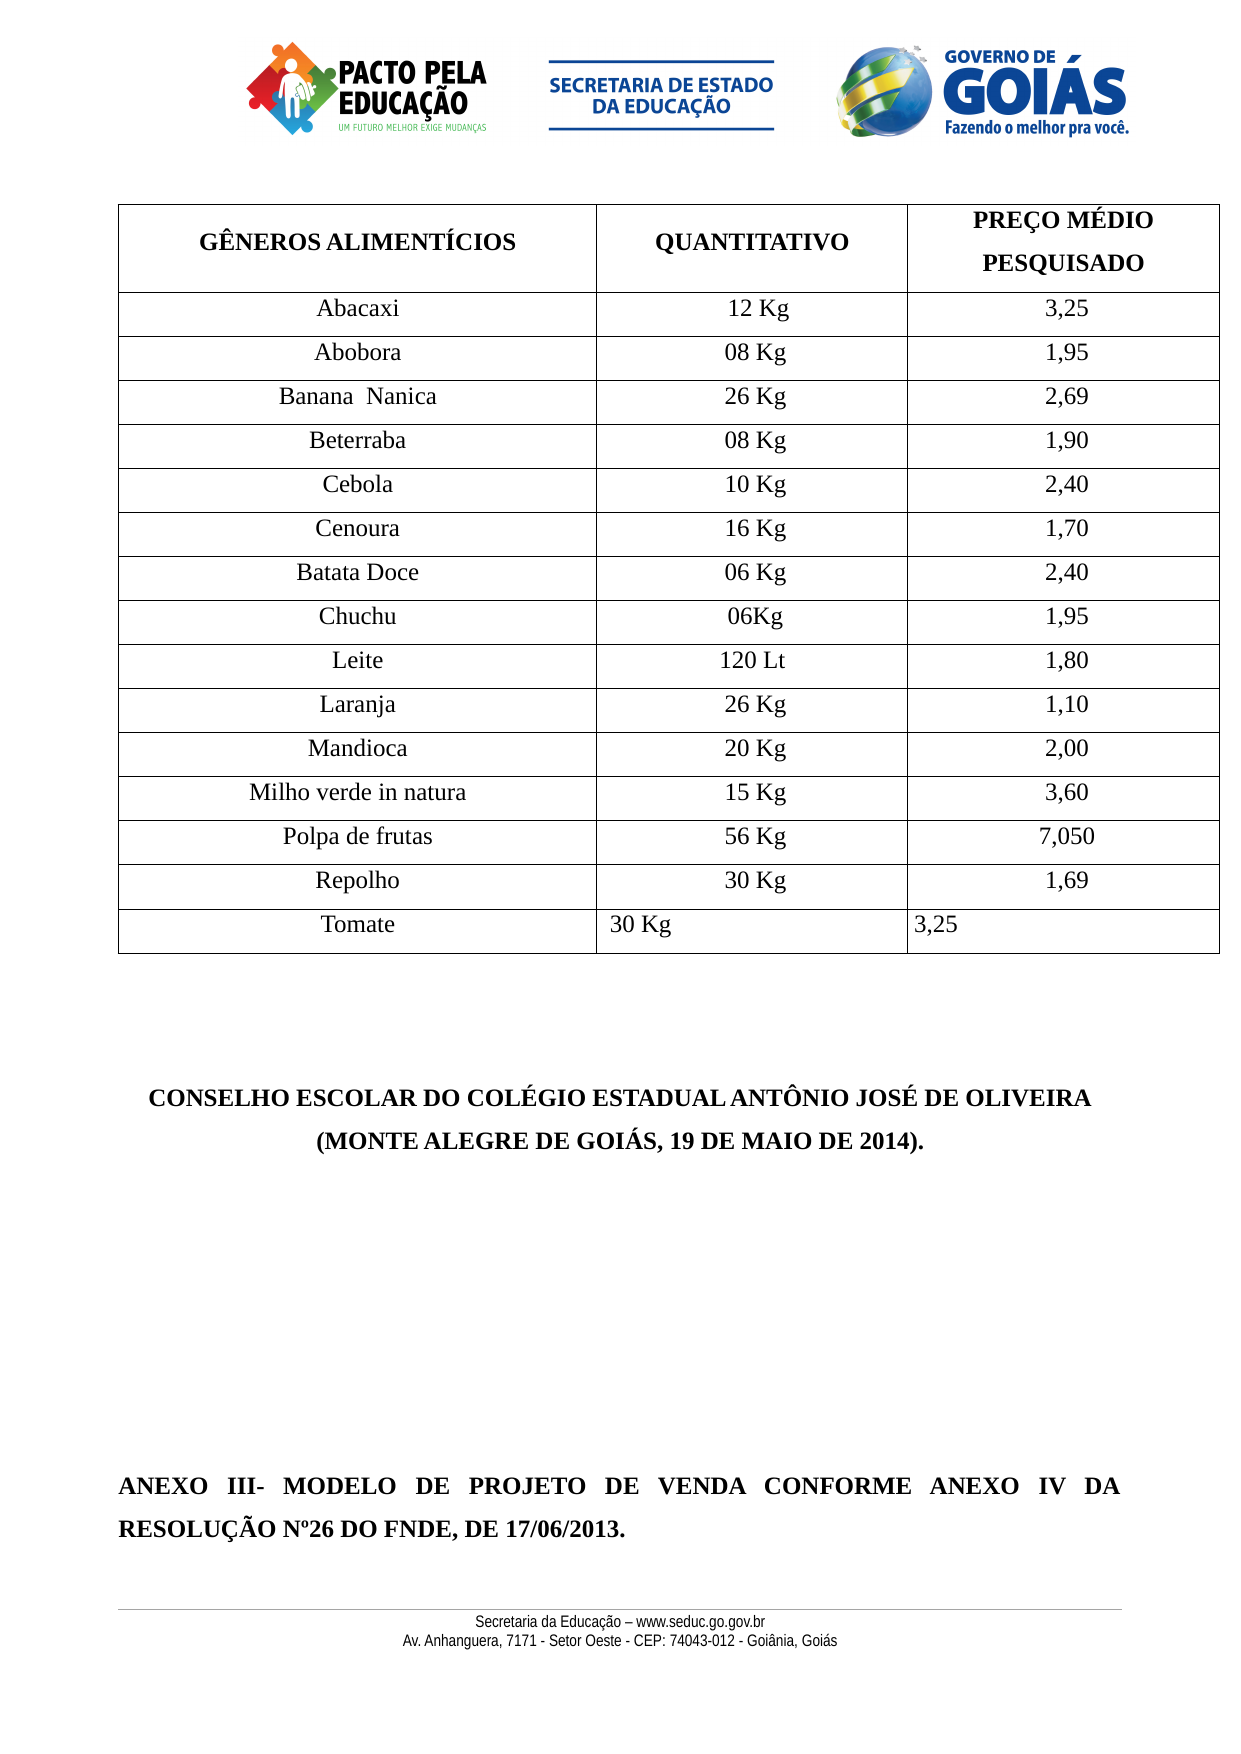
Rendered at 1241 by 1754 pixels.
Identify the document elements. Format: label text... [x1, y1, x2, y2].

table_cell Cebola [119, 469, 596, 512]
table_cell 2,40 [908, 557, 1219, 600]
table_cell Abobora [119, 337, 596, 380]
table_cell 3,60 [908, 777, 1219, 820]
table_cell Leite [119, 645, 596, 688]
table_header GÊNEROS ALIMENTÍCIOS [119, 205, 596, 292]
table_cell 15 Kg [597, 777, 907, 820]
text (MONTE ALEGRE DE GOIÁS, 19 DE MAIO DE 2014). [118, 1126, 1122, 1155]
table_cell 08 Kg [597, 337, 907, 380]
table_cell 1,10 [908, 689, 1219, 732]
table_cell Banana Nanica [119, 381, 596, 424]
table_cell 3,25 [908, 293, 1219, 336]
table_cell 06 Kg [597, 557, 907, 600]
table_cell 1,80 [908, 645, 1219, 688]
table_cell 1,69 [908, 865, 1219, 908]
table_cell 120 Lt [597, 645, 907, 688]
table_cell Milho verde in natura [119, 777, 596, 820]
table_cell 10 Kg [597, 469, 907, 512]
table_cell Beterraba [119, 425, 596, 468]
text ANEXO III- MODELO DE PROJETO DE VENDA CONFORME ANEXO IV DA RESOLUÇÃO Nº26 DO FNDE, DE 17/06/2013. [118, 1471, 1122, 1543]
text CONSELHO ESCOLAR DO COLÉGIO ESTADUAL ANTÔNIO JOSÉ DE OLIVEIRA [118, 1083, 1122, 1112]
table_cell 30 Kg [597, 910, 907, 952]
table_cell 1,70 [908, 513, 1219, 556]
table_cell 16 Kg [597, 513, 907, 556]
table_cell 2,00 [908, 733, 1219, 776]
table_cell Mandioca [119, 733, 596, 776]
table_cell 1,95 [908, 601, 1219, 644]
table_cell Abacaxi [119, 293, 596, 336]
picture [237, 37, 1136, 146]
table_cell Repolho [119, 865, 596, 908]
table_cell Batata Doce [119, 557, 596, 600]
table_cell Cenoura [119, 513, 596, 556]
table_cell 30 Kg [597, 865, 907, 908]
table_cell 7,050 [908, 821, 1219, 864]
table_cell 06Kg [597, 601, 907, 644]
table_cell 56 Kg [597, 821, 907, 864]
table_cell Tomate [119, 910, 596, 952]
table_cell 26 Kg [597, 689, 907, 732]
table_cell 08 Kg [597, 425, 907, 468]
table_cell Polpa de frutas [119, 821, 596, 864]
table_header PREÇO MÉDIO PESQUISADO [908, 205, 1219, 292]
table_cell 1,95 [908, 337, 1219, 380]
table_header QUANTITATIVO [597, 205, 907, 292]
table_cell 20 Kg [597, 733, 907, 776]
table_cell 2,69 [908, 381, 1219, 424]
table_cell 3,25 [908, 910, 1219, 952]
table_cell Laranja [119, 689, 596, 732]
table_cell 26 Kg [597, 381, 907, 424]
table_cell Chuchu [119, 601, 596, 644]
table_cell 1,90 [908, 425, 1219, 468]
table_cell 2,40 [908, 469, 1219, 512]
table_cell 12 Kg [597, 293, 907, 336]
